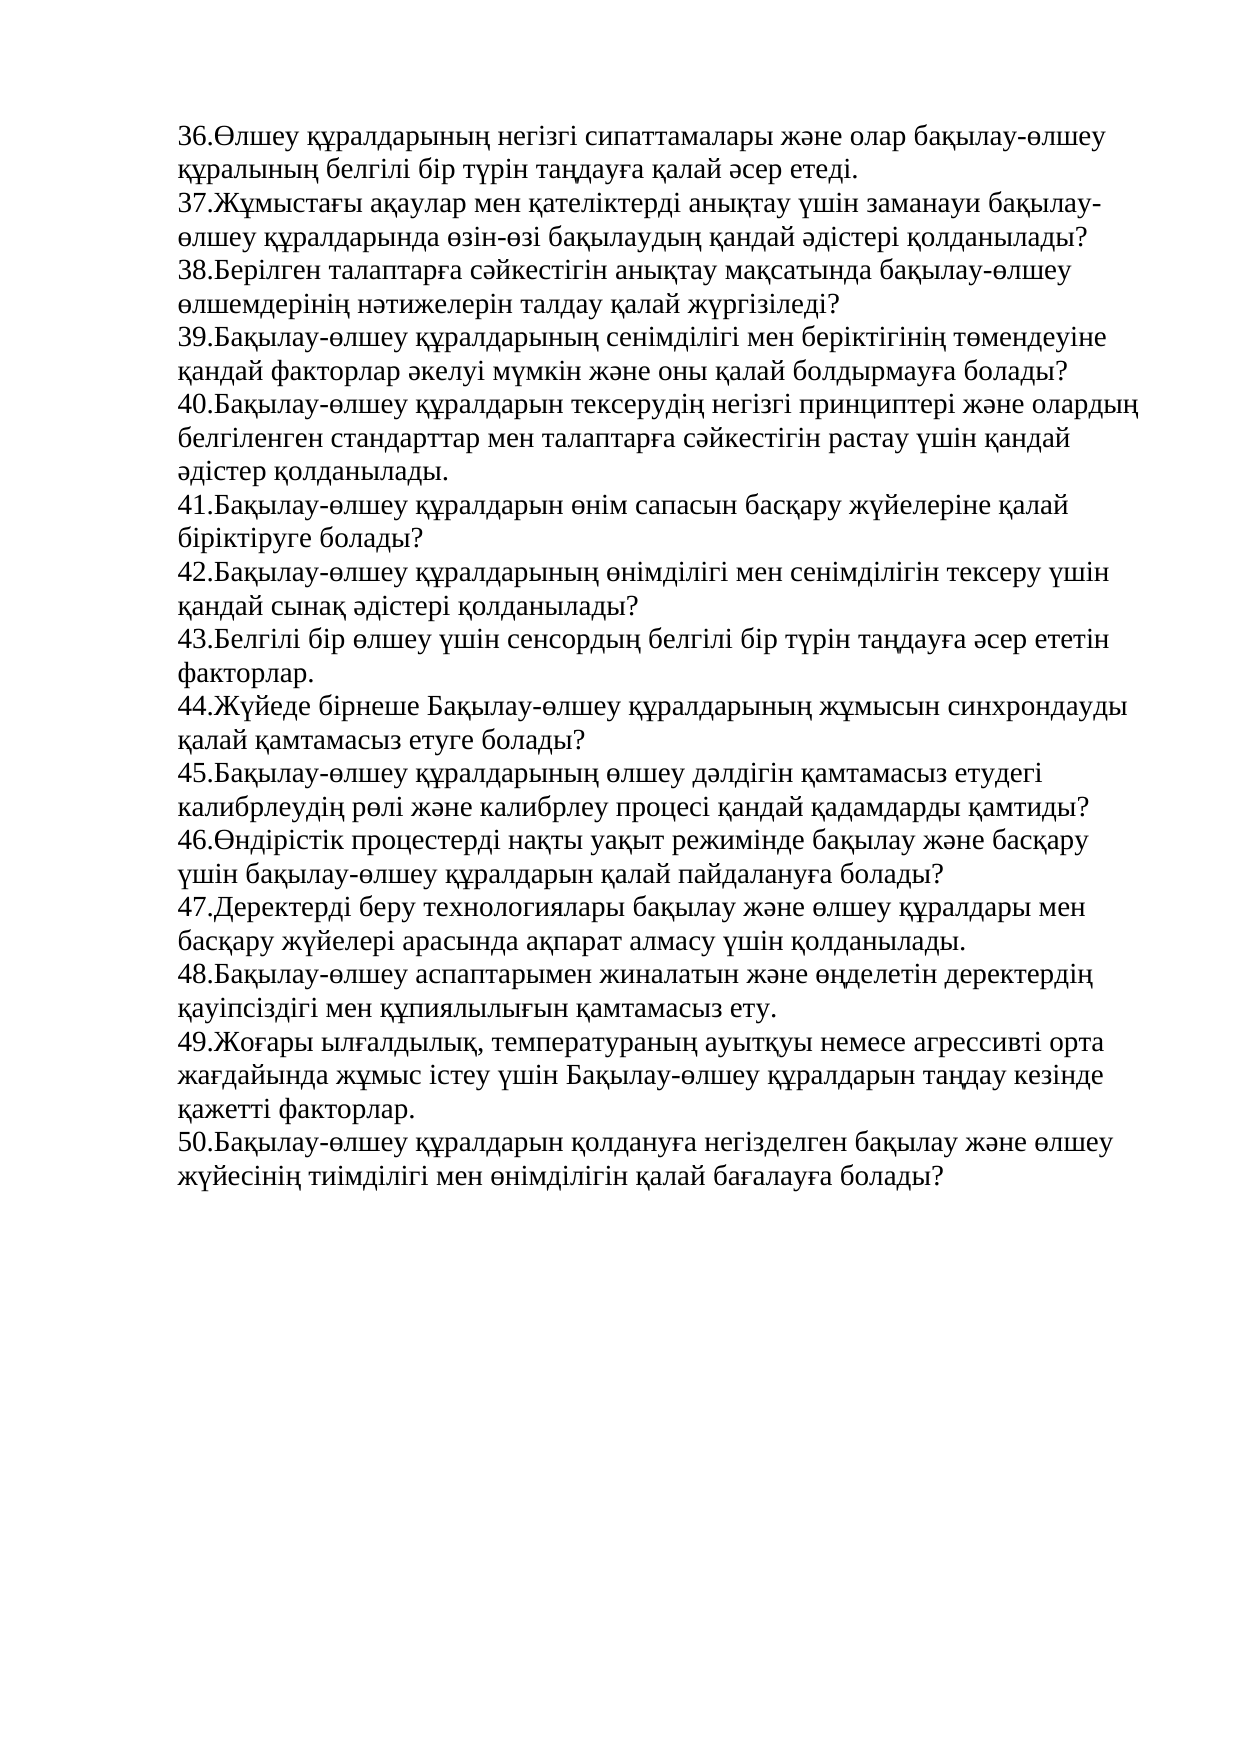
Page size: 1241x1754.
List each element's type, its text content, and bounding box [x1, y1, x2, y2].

text 38.Берілген талаптарға сәйкестігін анықтау мақсатында бақылау-өлшеу өлшемдерінің нәтижелерін талдау қалай жүргізіледі? [177, 252, 1152, 319]
text 43.Белгілі бір өлшеу үшін сенсордың белгілі бір түрін таңдауға әсер ететін факторлар. [177, 621, 1152, 688]
text 36.Өлшеу құралдарының негізгі сипаттамалары және олар бақылау-өлшеу құралының белгілі бір түрін таңдауға қалай әсер етеді. [177, 118, 1152, 185]
text 40.Бақылау-өлшеу құралдарын тексерудің негізгі принциптері және олардың белгіленген стандарттар мен талаптарға сәйкестігін растау үшін қандай әдістер қолданылады. [177, 386, 1152, 487]
text 45.Бақылау-өлшеу құралдарының өлшеу дәлдігін қамтамасыз етудегі калибрлеудің рөлі және калибрлеу процесі қандай қадамдарды қамтиды? [177, 755, 1152, 822]
text 39.Бақылау-өлшеу құралдарының сенімділігі мен беріктігінің төмендеуіне қандай факторлар әкелуі мүмкін және оны қалай болдырмауға болады? [177, 319, 1152, 386]
text 41.Бақылау-өлшеу құралдарын өнім сапасын басқару жүйелеріне қалай біріктіруге болады? [177, 487, 1152, 554]
text 49.Жоғары ылғалдылық, температураның ауытқуы немесе агрессивті орта жағдайында жұмыс істеу үшін Бақылау-өлшеу құралдарын таңдау кезінде қажетті факторлар. [177, 1024, 1152, 1124]
text 48.Бақылау-өлшеу аспаптарымен жиналатын және өңделетін деректердің қауіпсіздігі мен құпиялылығын қамтамасыз ету. [177, 957, 1152, 1024]
text 37.Жұмыстағы ақаулар мен қателіктерді анықтау үшін заманауи бақылау-өлшеу құралдарында өзін-өзі бақылаудың қандай әдістері қолданылады? [177, 185, 1152, 252]
text 50.Бақылау-өлшеу құралдарын қолдануға негізделген бақылау және өлшеу жүйесінің тиімділігі мен өнімділігін қалай бағалауға болады? [177, 1124, 1152, 1191]
text 44.Жүйеде бірнеше Бақылау-өлшеу құралдарының жұмысын синхрондауды қалай қамтамасыз етуге болады? [177, 688, 1152, 755]
text 47.Деректерді беру технологиялары бақылау және өлшеу құралдары мен басқару жүйелері арасында ақпарат алмасу үшін қолданылады. [177, 889, 1152, 957]
text 42.Бақылау-өлшеу құралдарының өнімділігі мен сенімділігін тексеру үшін қандай сынақ әдістері қолданылады? [177, 554, 1152, 621]
text 46.Өндірістік процестерді нақты уақыт режимінде бақылау және басқару үшін бақылау-өлшеу құралдарын қалай пайдалануға болады? [177, 822, 1152, 889]
